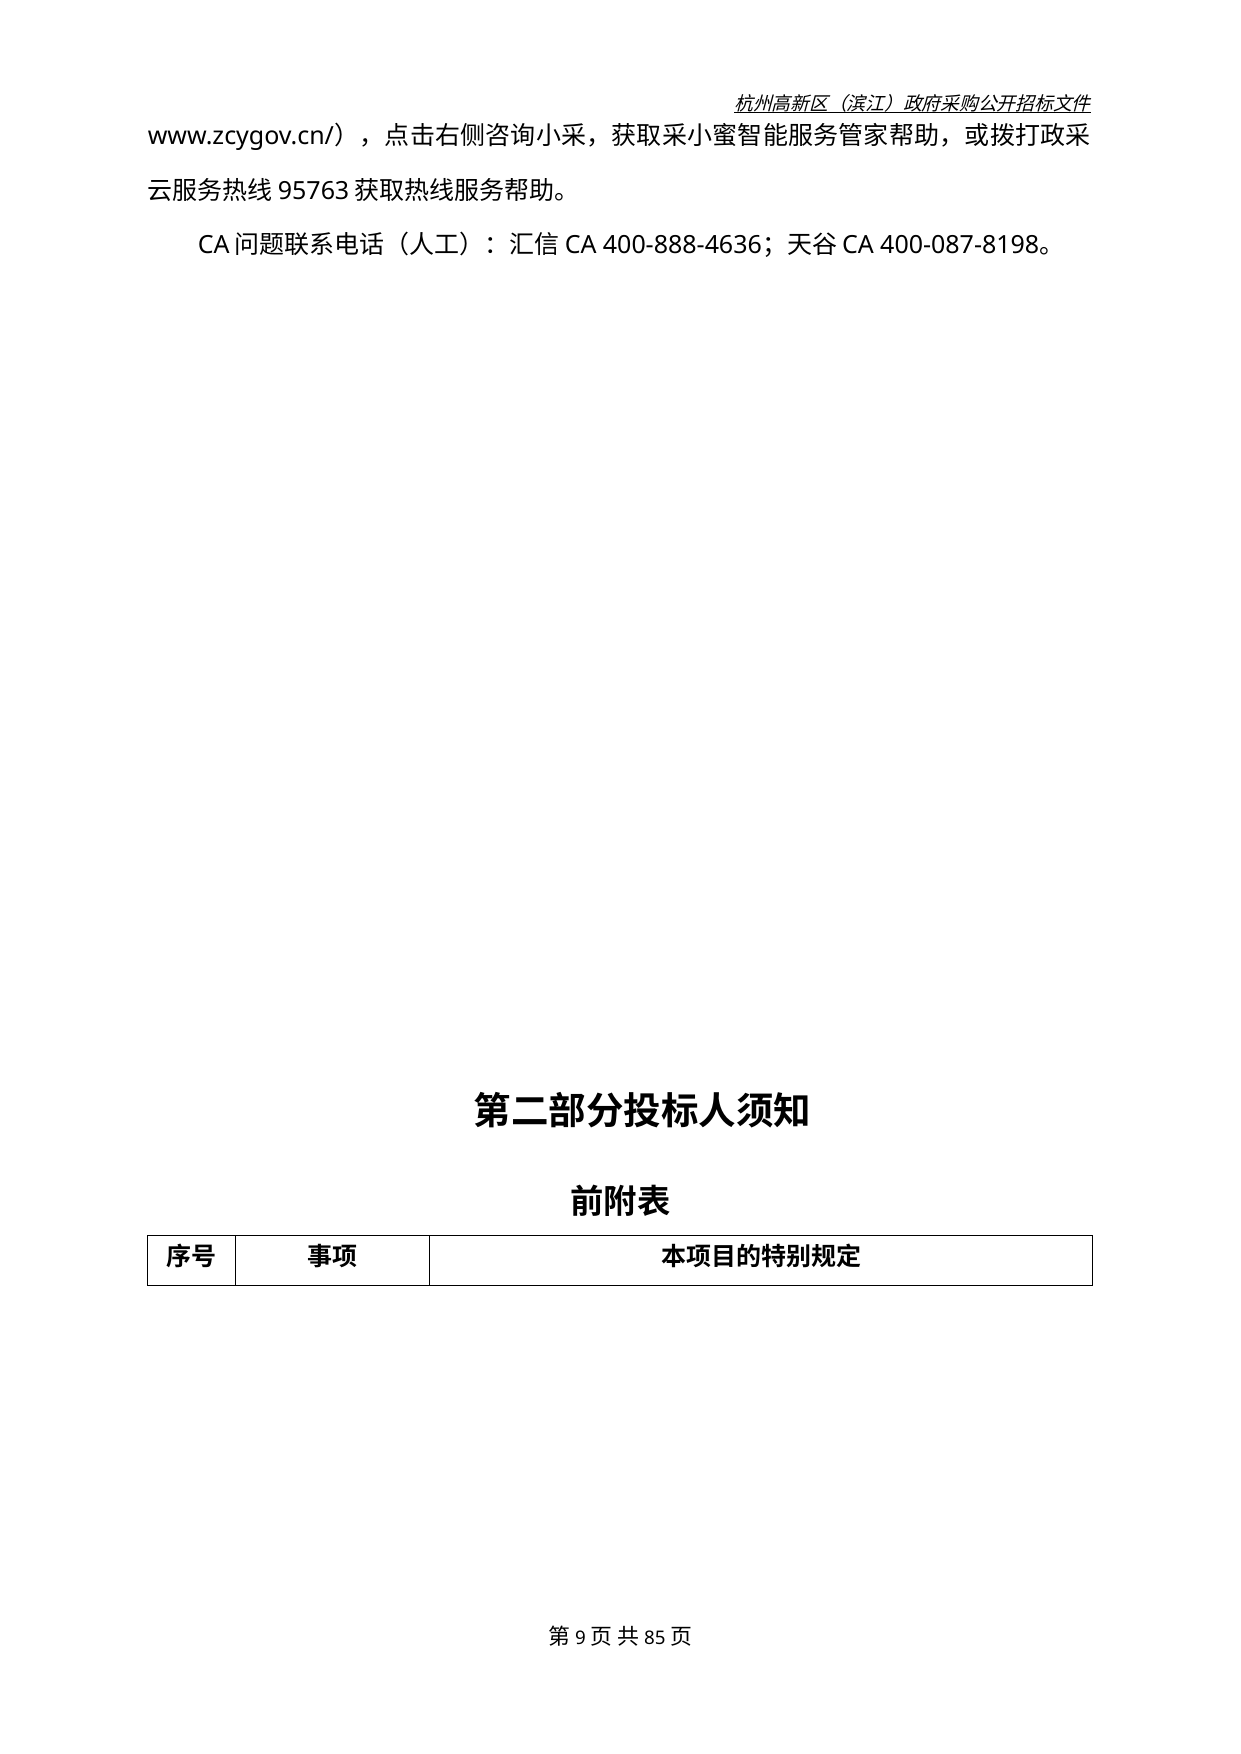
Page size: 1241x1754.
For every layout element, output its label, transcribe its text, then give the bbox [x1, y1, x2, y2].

table_header 第二部分投标人须知 前附表 [148, 1081, 1092, 1235]
table_cell 本项目的特别规定 [430, 1236, 1092, 1285]
table_cell 事项 [236, 1236, 429, 1285]
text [148, 116, 1092, 206]
table_cell 序号 [148, 1236, 235, 1285]
text CA问题联系电话（人工）：汇信CA 400-888-4636；天谷CA 400-087-8198。 [148, 224, 1092, 261]
